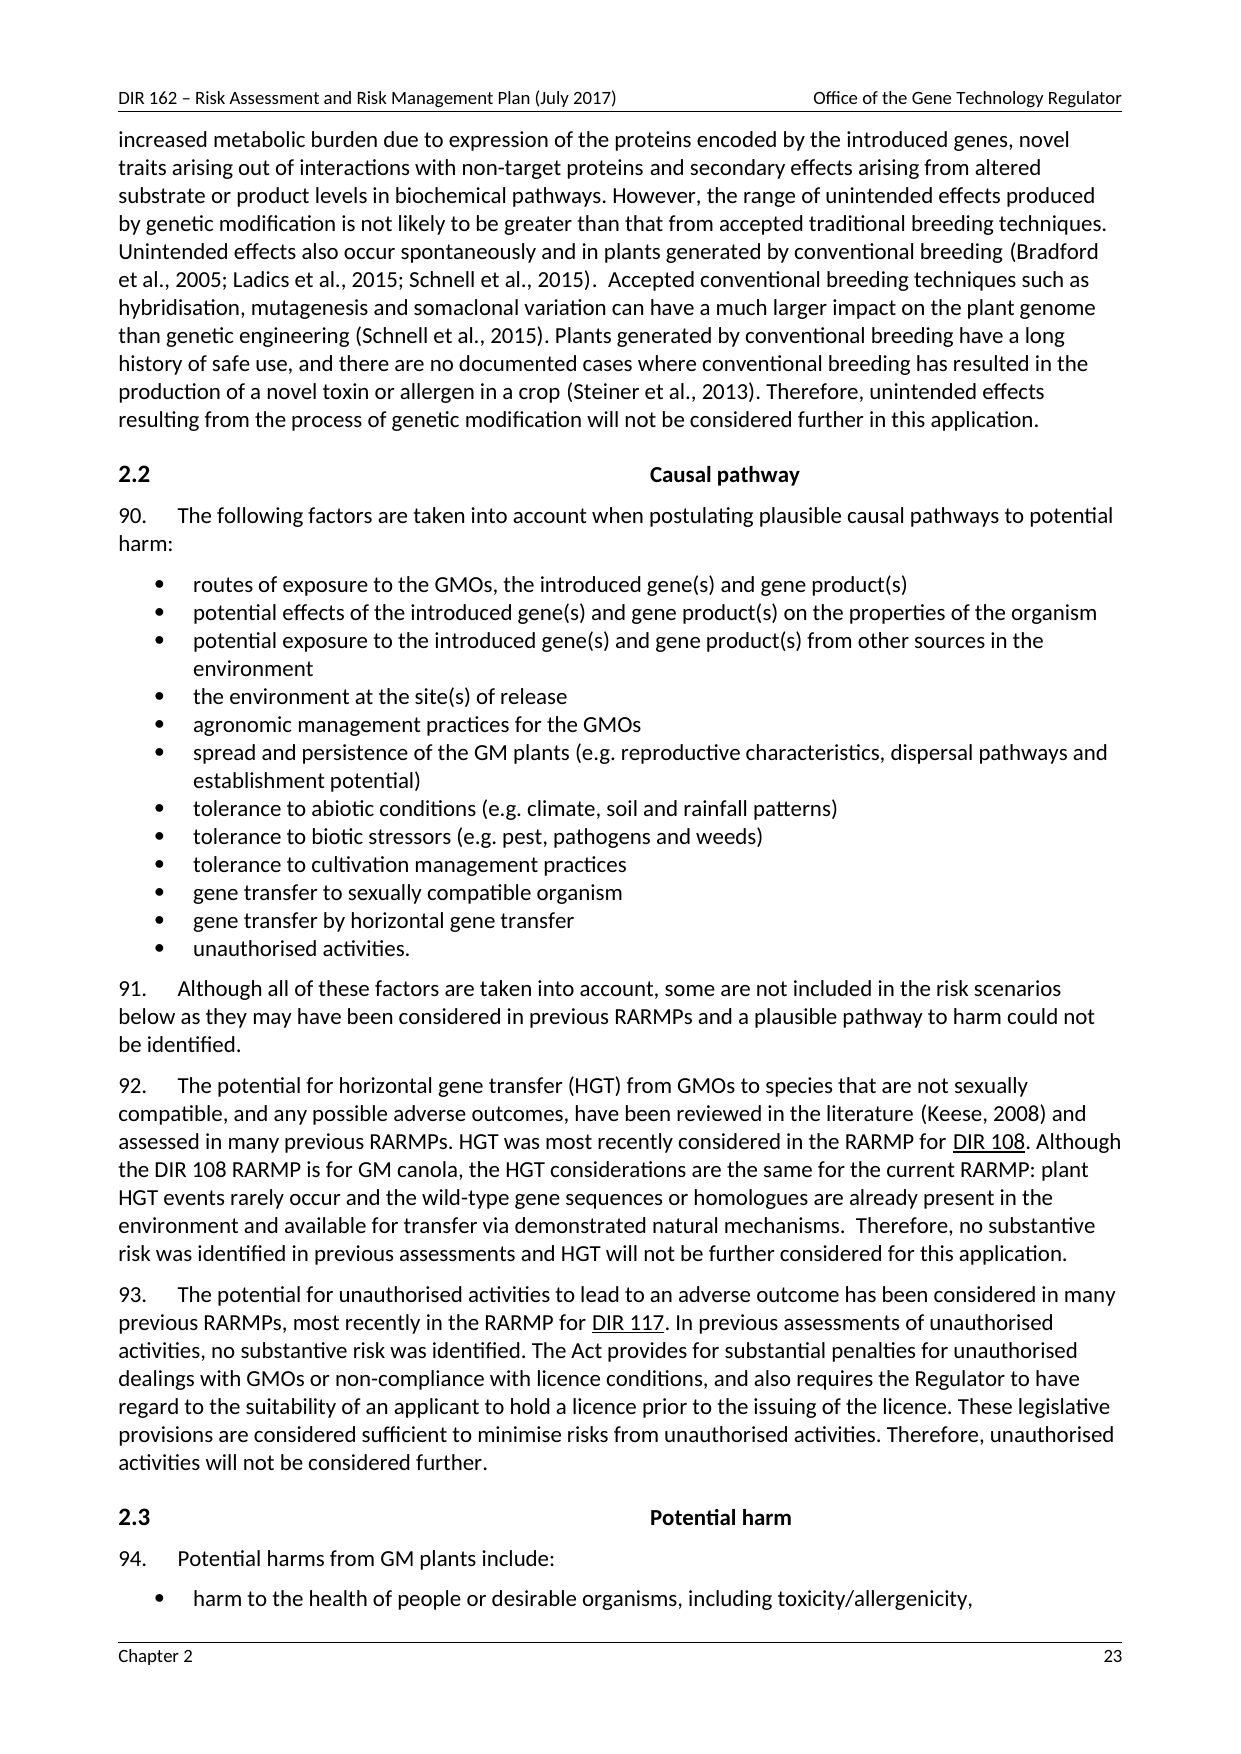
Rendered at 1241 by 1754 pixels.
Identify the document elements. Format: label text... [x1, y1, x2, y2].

text the environment at the site(s) of release [155, 682, 1122, 710]
text tolerance to biotic stressors (e.g. pest, pathogens and weeds) [155, 822, 1122, 850]
subtitle Potential harm [118, 1501, 1122, 1531]
text gene transfer to sexually compatible organism [155, 878, 1122, 906]
text agronomic management practices for the GMOs [155, 710, 1122, 738]
subtitle Causal pathway [118, 458, 1122, 489]
text gene transfer by horizontal gene transfer [155, 906, 1122, 934]
text tolerance to abiotic conditions (e.g. climate, soil and rainfall patterns) [155, 794, 1122, 822]
text Although all of these factors are taken into account, some are not included in the risk scenarios below as they may have been considered in previous RARMPs and a plausible pathway to harm could not be identified. [118, 974, 1122, 1058]
text The potential for unauthorised activities to lead to an adverse outcome has been considered in many previous RARMPs, most recently in the RARMP for DIR 117. In previous assessments of unauthorised activities, no substantive risk was identified. The Act provides for substantial penalties for unauthorised dealings with GMOs or non-compliance with licence conditions, and also requires the Regulator to have regard to the suitability of an applicant to hold a licence prior to the issuing of the licence. These legislative provisions are considered sufficient to minimise risks from unauthorised activities. Therefore, unauthorised activities will not be considered further. [118, 1280, 1122, 1476]
text The following factors are taken into account when postulating plausible causal pathways to potential harm: [118, 501, 1122, 557]
text harm to the health of people or desirable organisms, including toxicity/allergenicity, [155, 1584, 1122, 1612]
text unauthorised activities. [155, 934, 1122, 962]
text spread and persistence of the GM plants (e.g. reproductive characteristics, dispersal pathways and establishment potential) [155, 738, 1122, 794]
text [118, 125, 1122, 433]
text Potential harms from GM plants include: [118, 1544, 1122, 1572]
text potential exposure to the introduced gene(s) and gene product(s) from other sources in the environment [155, 626, 1122, 682]
text routes of exposure to the GMOs, the introduced gene(s) and gene product(s) [155, 570, 1122, 598]
text potential effects of the introduced gene(s) and gene product(s) on the properties of the organism [155, 598, 1122, 626]
text tolerance to cultivation management practices [155, 850, 1122, 878]
text The potential for horizontal gene transfer (HGT) from GMOs to species that are not sexually compatible, and any possible adverse outcomes, have been reviewed in the literature (Keese, 2008) and assessed in many previous RARMPs. HGT was most recently considered in the RARMP for DIR 108. Although the DIR 108 RARMP is for GM canola, the HGT considerations are the same for the current RARMP: plant HGT events rarely occur and the wild-type gene sequences or homologues are already present in the environment and available for transfer via demonstrated natural mechanisms. Therefore, no substantive risk was identified in previous assessments and HGT will not be further considered for this application. [118, 1071, 1122, 1267]
